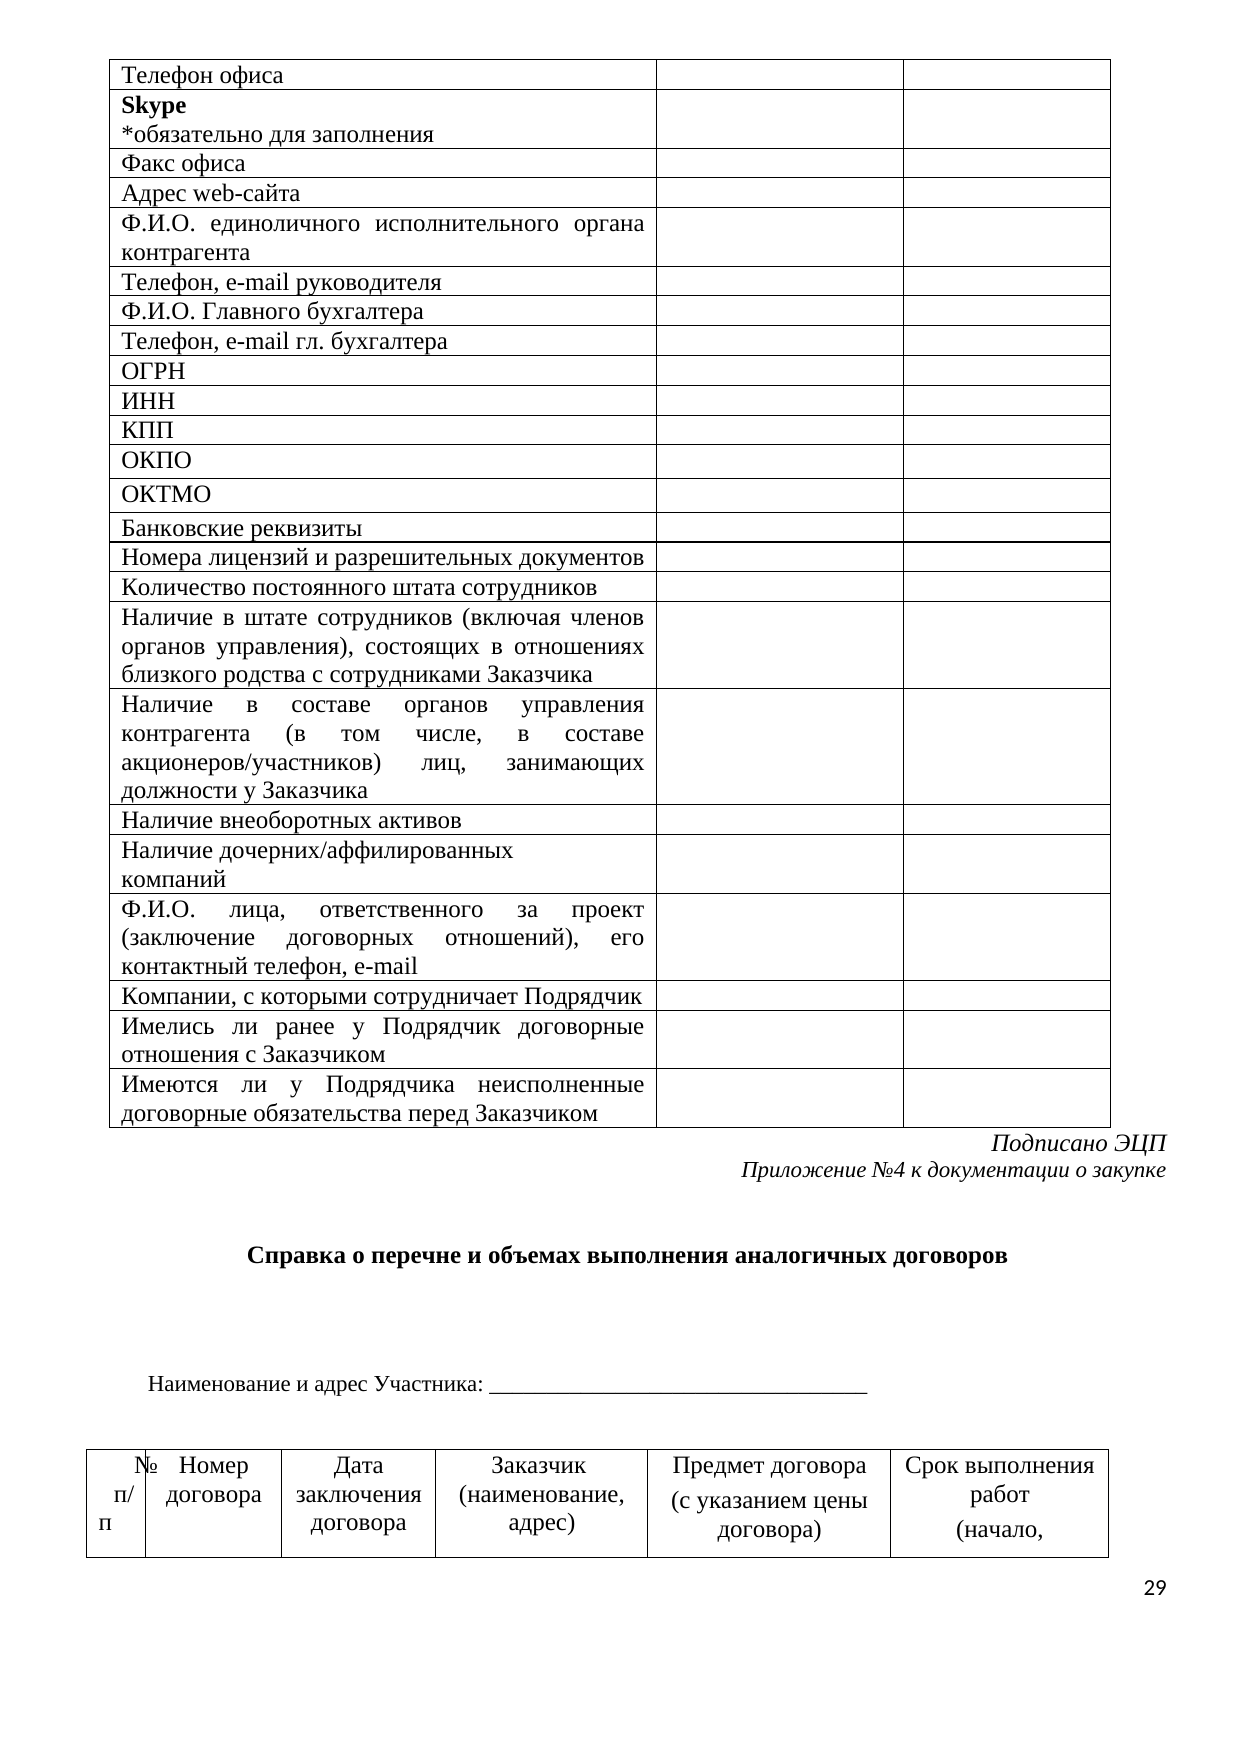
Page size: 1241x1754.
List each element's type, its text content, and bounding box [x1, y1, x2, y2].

table_cell [657, 60, 903, 89]
text Справка о перечне и объемах выполнения аналогичных договоров [89, 1240, 1166, 1269]
table_cell [904, 326, 1110, 355]
table_cell [657, 326, 903, 355]
table_cell [904, 296, 1110, 325]
table_cell [657, 386, 903, 414]
table_cell [657, 149, 903, 177]
table_cell [657, 543, 903, 571]
table_cell [904, 479, 1110, 512]
table_cell [657, 602, 903, 688]
table_cell ИНН [110, 386, 656, 414]
table_cell Наличие в штате сотрудников (включая членов органов управления), состоящих в отношениях близкого родства с сотрудниками Заказчика [110, 602, 656, 688]
table_cell [904, 178, 1110, 207]
table_cell Компании, с которыми сотрудничает Подрядчик [110, 981, 656, 1010]
table_cell [904, 543, 1110, 571]
table_cell [904, 356, 1110, 385]
text Наименование и адрес Участника: _________________________________ [89, 1370, 1166, 1396]
table_cell Телефон, e-mail гл. бухгалтера [110, 326, 656, 355]
table_cell [904, 894, 1110, 980]
text Подписано ЭЦП [0, 1128, 1166, 1157]
table_cell [904, 689, 1110, 804]
table_cell Skype *обязательно для заполнения [110, 90, 656, 147]
table_cell Наличие в составе органов управления контрагента (в том числе, в составе акционеров/участников) лиц, занимающих должности у Заказчика [110, 689, 656, 804]
table_header № п/п [87, 1450, 145, 1557]
table_cell [904, 416, 1110, 444]
table_cell [657, 356, 903, 385]
table_cell [904, 602, 1110, 688]
table_header Номер договора [146, 1450, 281, 1557]
table_cell [657, 90, 903, 147]
table_cell [904, 981, 1110, 1010]
table_cell Банковские реквизиты [110, 513, 656, 541]
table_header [282, 1450, 435, 1557]
text Приложение №4 к документации о закупке [89, 1157, 1166, 1183]
table_cell Количество постоянного штата сотрудников [110, 572, 656, 601]
table_cell Ф.И.О. лица, ответственного за проект (заключение договорных отношений), его контактный телефон, e-mail [110, 894, 656, 980]
table_cell [904, 60, 1110, 89]
table_cell [904, 835, 1110, 893]
table_cell [904, 1011, 1110, 1068]
table_cell [904, 267, 1110, 295]
table_cell Телефон офиса [110, 60, 656, 89]
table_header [436, 1450, 647, 1557]
table_cell [657, 689, 903, 804]
table_cell Ф.И.О. Главного бухгалтера [110, 296, 656, 325]
table_cell ОКТМО [110, 479, 656, 512]
table_cell Наличие внеоборотных активов [110, 805, 656, 834]
table_cell [904, 805, 1110, 834]
table_cell [904, 386, 1110, 414]
table_cell Адрес web-сайта [110, 178, 656, 207]
table_cell [904, 149, 1110, 177]
table_cell ОКПО [110, 445, 656, 478]
table_cell [657, 208, 903, 266]
table_cell [657, 445, 903, 478]
table_cell [657, 894, 903, 980]
table_cell Имелись ли ранее у Подрядчик договорные отношения с Заказчиком [110, 1011, 656, 1068]
table_cell [657, 267, 903, 295]
table_cell [904, 208, 1110, 266]
table_cell [657, 981, 903, 1010]
table_cell [904, 513, 1110, 541]
table_cell Имеются ли у Подрядчика неисполненные договорные обязательства перед Заказчиком [110, 1069, 656, 1127]
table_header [648, 1450, 890, 1557]
table_cell [657, 513, 903, 541]
table_cell [657, 416, 903, 444]
table_cell [904, 572, 1110, 601]
table_cell [904, 1069, 1110, 1127]
table_cell Номера лицензий и разрешительных документов [110, 543, 656, 571]
table_cell Ф.И.О. единоличного исполнительного органа контрагента [110, 208, 656, 266]
table_cell КПП [110, 416, 656, 444]
table_cell [657, 1011, 903, 1068]
table_cell [657, 479, 903, 512]
table_cell [657, 805, 903, 834]
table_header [891, 1450, 1108, 1557]
table_cell [657, 1069, 903, 1127]
table_cell [904, 445, 1110, 478]
table_cell [904, 90, 1110, 147]
table_cell ОГРН [110, 356, 656, 385]
table_cell [657, 835, 903, 893]
table_cell [657, 178, 903, 207]
table_cell Факс офиса [110, 149, 656, 177]
table_cell [657, 296, 903, 325]
table_cell Наличие дочерних/аффилированных компаний [110, 835, 656, 893]
table_cell [657, 572, 903, 601]
table_cell Телефон, e-mail руководителя [110, 267, 656, 295]
